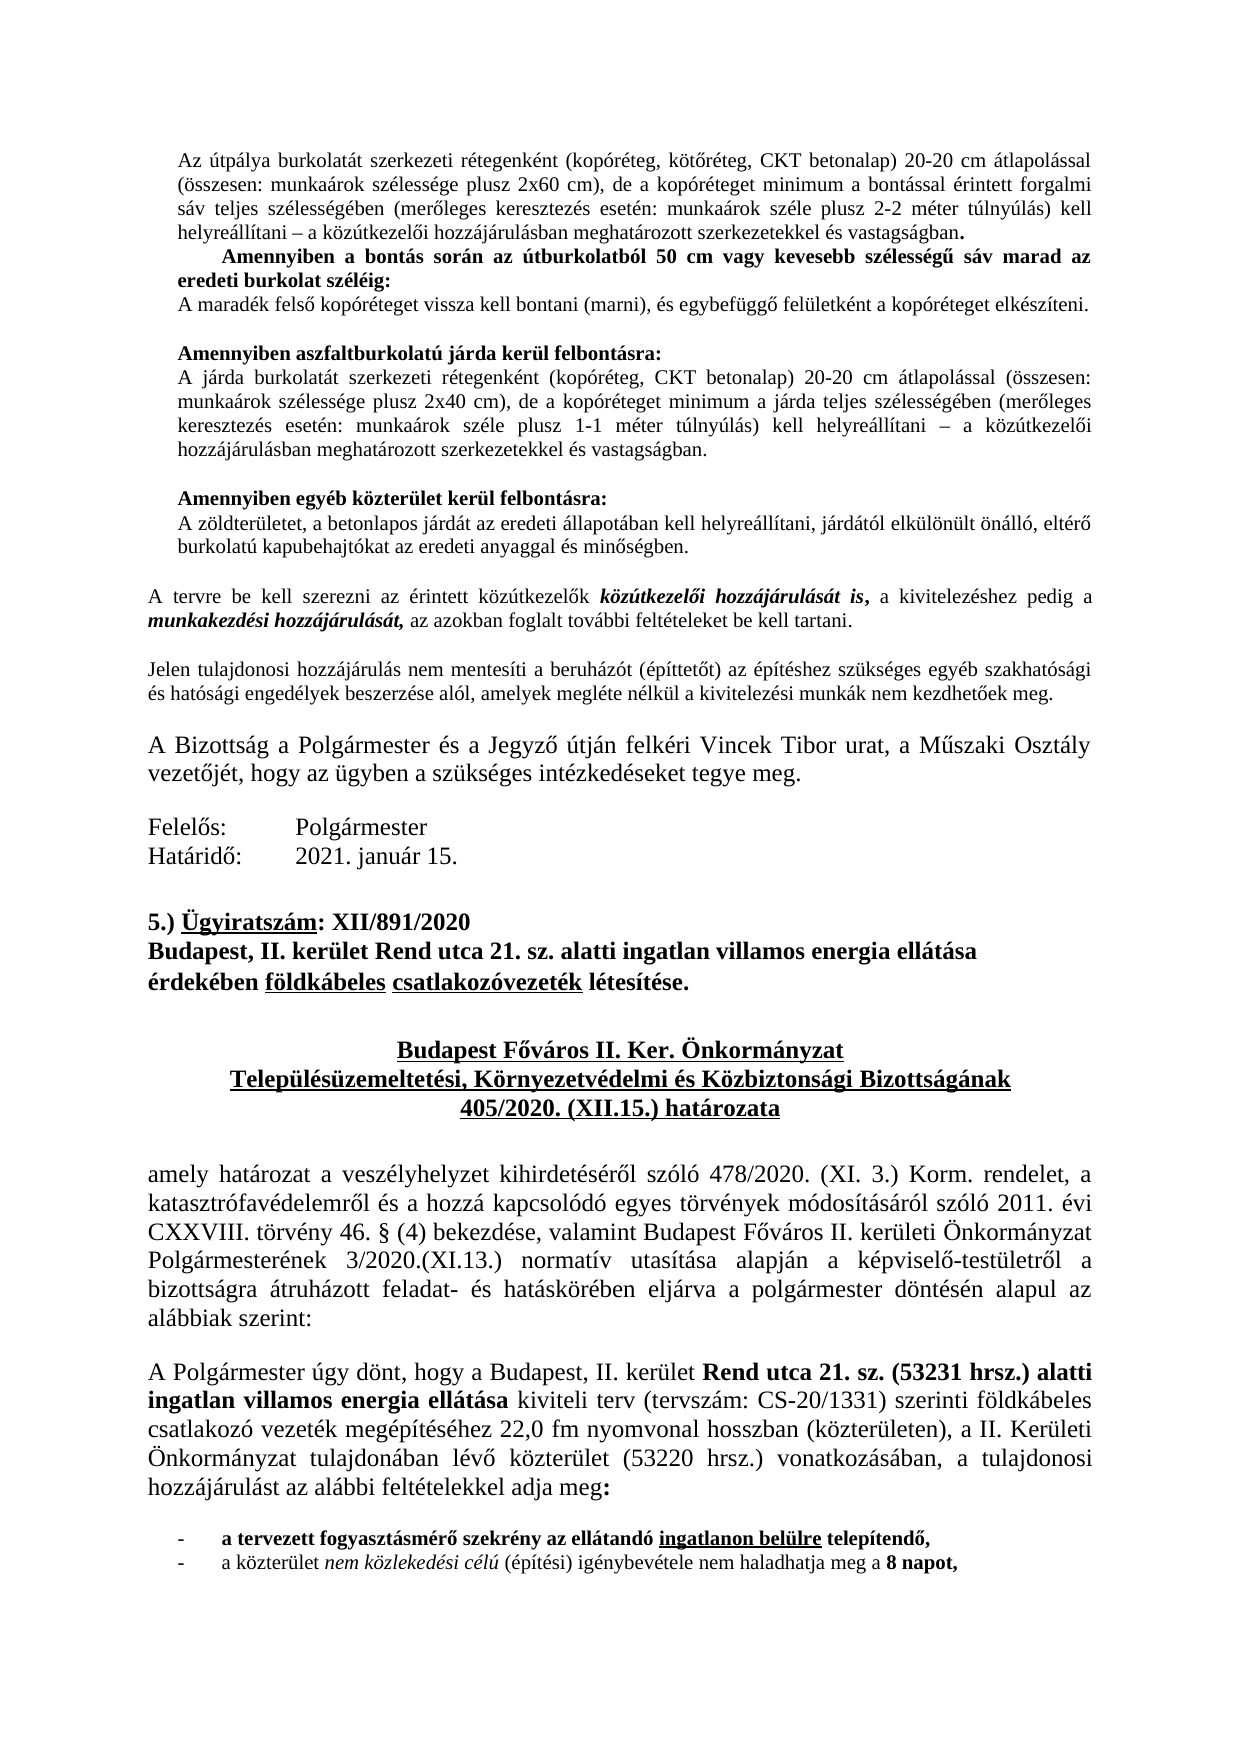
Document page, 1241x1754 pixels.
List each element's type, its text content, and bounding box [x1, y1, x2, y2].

text A tervre be kell szerezni az érintett közútkezelők közútkezelői hozzájárulását is, a kivitelezéshez pedig a munkakezdési hozzájárulását, az azokban foglalt további feltételeket be kell tartani. [148, 583, 1093, 632]
text A járda burkolatát szerkezeti rétegenként (kopóréteg, CKT betonalap) 20-20 cm átlapolással (összesen: munkaárok szélessége plusz 2x40 cm), de a kopóréteget minimum a járda teljes szélességében (merőleges keresztezés esetén: munkaárok széle plusz 1-1 méter túlnyúlás) kell helyreállítani – a közútkezelői hozzájárulásban meghatározott szerkezetekkel és vastagságban. [177, 365, 1093, 461]
text amely határozat a veszélyhelyzet kihirdetéséről szóló 478/2020. (XI. 3.) Korm. rendelet, a katasztrófavédelemről és a hozzá kapcsolódó egyes törvények módosításáról szóló 2011. évi CXXVIII. törvény 46. § (4) bekezdése, valamint Budapest Főváros II. kerületi Önkormányzat Polgármesterének 3/2020.(XI.13.) normatív utasítása alapján a képviselő-testületről a bizottságra átruházott feladat- és hatáskörében eljárva a polgármester döntésén alapul az alábbiak szerint: [148, 1159, 1093, 1332]
text Amennyiben a bontás során az útburkolatból 50 cm vagy kevesebb szélességű sáv marad az eredeti burkolat széléig: [177, 244, 1093, 292]
text Budapest, II. kerület Rend utca 21. sz. alatti ingatlan villamos energia ellátása érdekében földkábeles csatlakozóvezeték létesítése. [148, 936, 1093, 996]
text A zöldterületet, a betonlapos járdát az eredeti állapotában kell helyreállítani, járdától elkülönült önálló, eltérő burkolatú kapubehajtókat az eredeti anyaggal és minőségben. [177, 510, 1093, 558]
text Jelen tulajdonosi hozzájárulás nem mentesíti a beruházót (építtetőt) az építéshez szükséges egyéb szakhatósági és hatósági engedélyek beszerzése alól, amelyek megléte nélkül a kivitelezési munkák nem kezdhetőek meg. [148, 657, 1093, 705]
text A Bizottság a Polgármester és a Jegyző útján felkéri Vincek Tibor urat, a Műszaki Osztály vezetőjét, hogy az ügyben a szükséges intézkedéseket tegye meg. [148, 730, 1093, 787]
text Budapest Főváros II. Ker. Önkormányzat [148, 1036, 1093, 1064]
text A Polgármester úgy dönt, hogy a Budapest, II. kerület Rend utca 21. sz. (53231 hrsz.) alatti ingatlan villamos energia ellátása kiviteli terv (tervszám: CS-20/1331) szerinti földkábeles csatlakozó vezeték megépítéséhez 22,0 fm nyomvonal hosszban (közterületen), a II. Kerületi Önkormányzat tulajdonában lévő közterület (53220 hrsz.) vonatkozásában, a tulajdonosi hozzájárulást az alábbi feltételekkel adja meg: [148, 1357, 1093, 1501]
text 405/2020. (XII.15.) határozata [148, 1093, 1093, 1122]
text Határidő: 2021. január 15. [148, 841, 1093, 870]
text Településüzemeltetési, Környezetvédelmi és Közbiztonsági Bizottságának [148, 1064, 1093, 1093]
text 5.) Ügyiratszám: XII/891/2020 [148, 907, 1093, 936]
text Amennyiben egyéb közterület kerül felbontásra: [177, 486, 1093, 510]
list a közterület nem közlekedési célú (építési) igénybevétele nem haladhatja meg a 8 napot, [177, 1550, 1093, 1574]
text Amennyiben aszfaltburkolatú járda kerül felbontásra: [177, 341, 1093, 365]
text Felelős: Polgármester [148, 812, 1093, 841]
text A maradék felső kopóréteget vissza kell bontani (marni), és egybefüggő felületként a kopóréteget elkészíteni. [177, 292, 1093, 316]
list a tervezett fogyasztásmérő szekrény az ellátandó ingatlanon belülre telepítendő, [177, 1526, 1093, 1550]
text Az útpálya burkolatát szerkezeti rétegenként (kopóréteg, kötőréteg, CKT betonalap) 20-20 cm átlapolással (összesen: munkaárok szélessége plusz 2x60 cm), de a kopóréteget minimum a bontással érintett forgalmi sáv teljes szélességében (merőleges keresztezés esetén: munkaárok széle plusz 2-2 méter túlnyúlás) kell helyreállítani – a közútkezelői hozzájárulásban meghatározott szerkezetekkel és vastagságban. [177, 148, 1093, 244]
